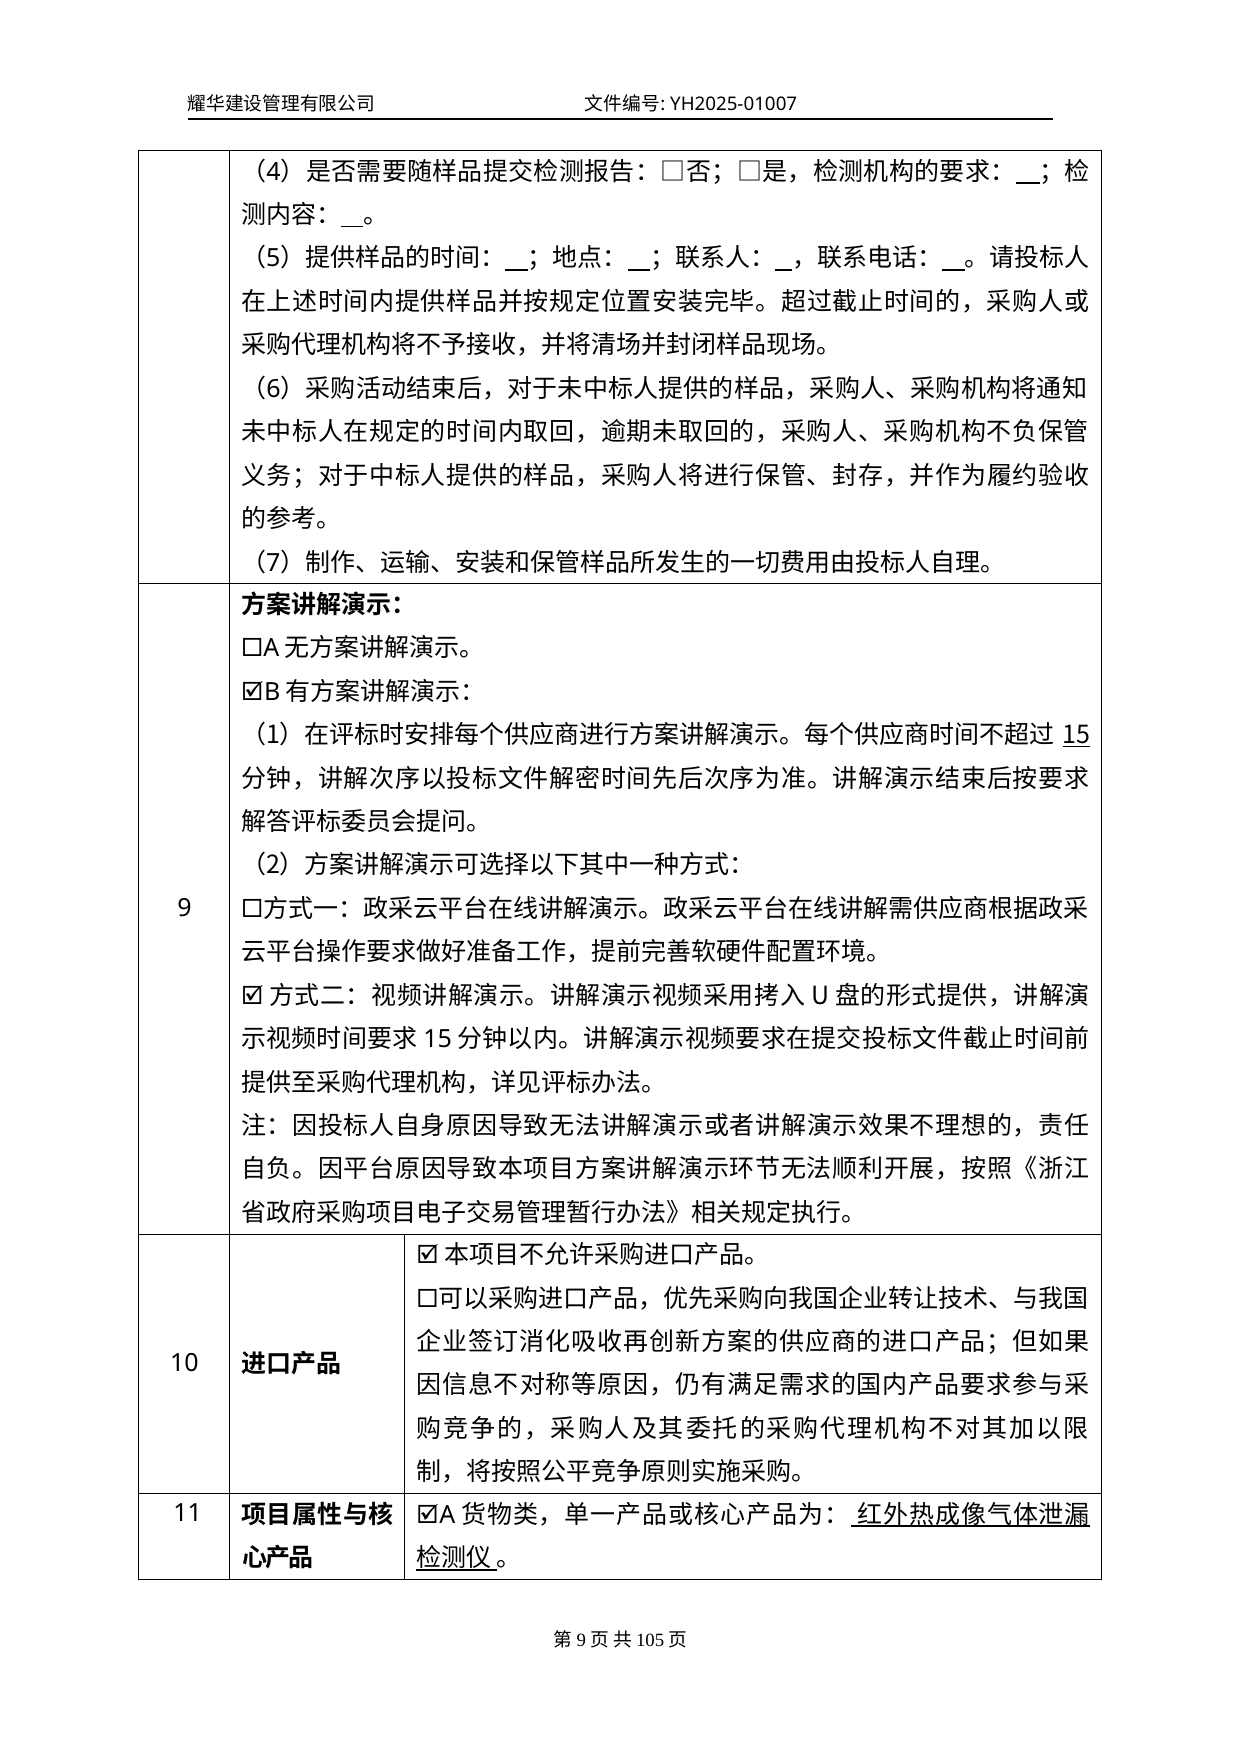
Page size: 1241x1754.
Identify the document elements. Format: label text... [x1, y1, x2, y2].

table_cell 10 [139, 1235, 229, 1493]
table_cell 方案讲解演示： A无方案讲解演示。 B有方案讲解演示： （1）在评标时安排每个供应商进行方案讲解演示。每个供应商时间不超过15分钟，讲解次序以投标文件解密时间先后次序为准。讲解演示结束后按要求解答评标委员会提问。 （2）方案讲解演示可选择以下其中一种方式： 方式一：政采云平台在线讲解演示。政采云平台在线讲解需供应商根据政采云平台操作要求做好准备工作，提前完善软硬件配置环境。 方式二：视频讲解演示。讲解演示视频采用拷入U盘的形式提供，讲解演示视频时间要求15分钟以内。讲解演示视频要求在提交投标文件截止时间前提供至采购代理机构，详见评标办法。 注：因投标人自身原因导致无法讲解演示或者讲解演示效果不理想的，责任自负。因平台原因导致本项目方案讲解演示环节无法顺利开展，按照《浙江省政府采购项目电子交易管理暂行办法》相关规定执行。 [230, 584, 1101, 1234]
table_cell 11 [139, 1494, 229, 1579]
table_cell 9 [139, 584, 229, 1234]
table_cell 进口产品 [230, 1235, 404, 1493]
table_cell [405, 1494, 1101, 1579]
table_cell 8 [139, 151, 229, 583]
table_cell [230, 151, 1101, 583]
table_cell 本项目不允许采购进口产品。 可以采购进口产品，优先采购向我国企业转让技术、与我国企业签订消化吸收再创新方案的供应商的进口产品；但如果因信息不对称等原因，仍有满足需求的国内产品要求参与采购竞争的，采购人及其委托的采购代理机构不对其加以限制，将按照公平竞争原则实施采购。 [405, 1235, 1101, 1493]
table_cell 项目属性与核心产品 [230, 1494, 404, 1579]
